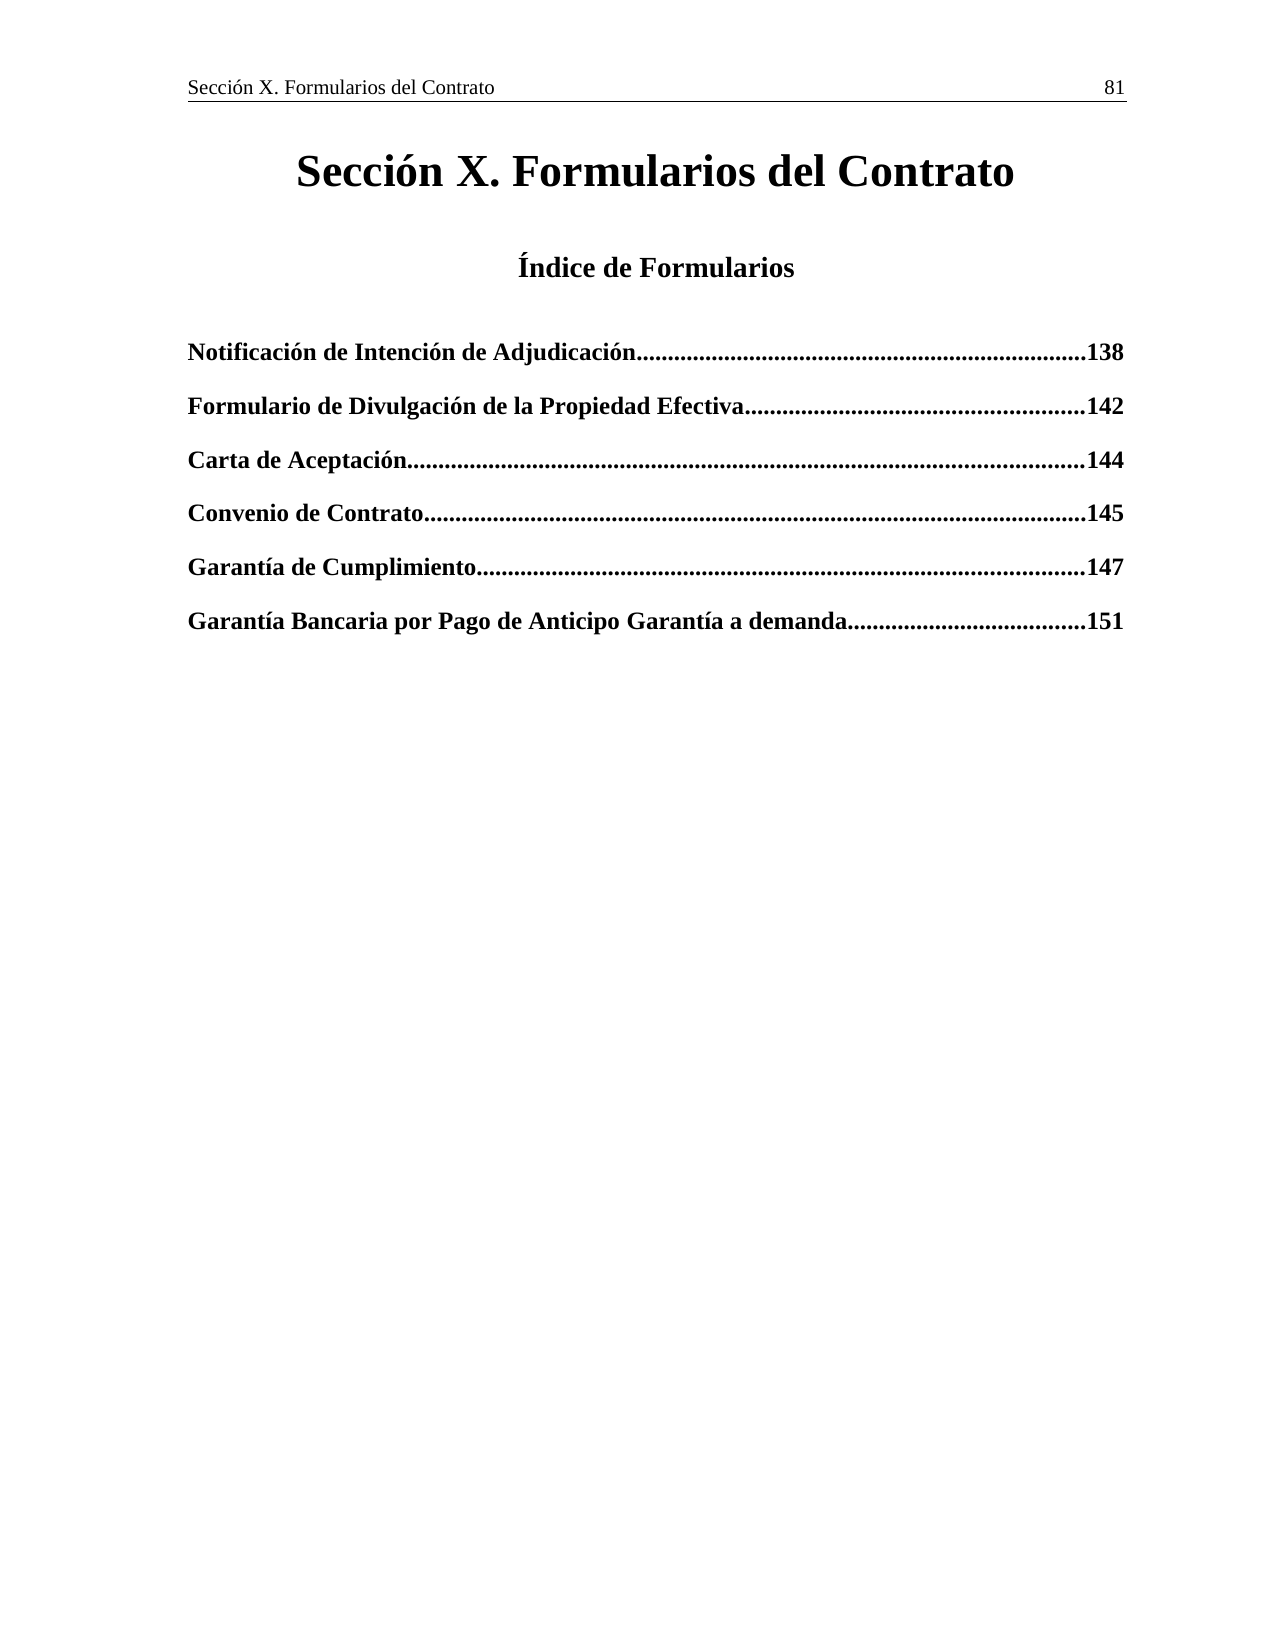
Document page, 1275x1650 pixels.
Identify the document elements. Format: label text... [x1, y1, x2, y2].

text Sección X. Formularios del Contrato [187, 143, 1125, 196]
text Carta de Aceptación 144 [187, 445, 1125, 473]
text Garantía Bancaria por Pago de Anticipo Garantía a demanda 151 [187, 606, 1125, 635]
text Convenio de Contrato 145 [187, 498, 1125, 527]
text Formulario de Divulgación de la Propiedad Efectiva 142 [187, 391, 1125, 420]
text Notificación de Intención de Adjudicación 138 [187, 337, 1125, 366]
text Garantía de Cumplimiento 147 [187, 552, 1125, 581]
text Índice de Formularios [187, 250, 1125, 283]
